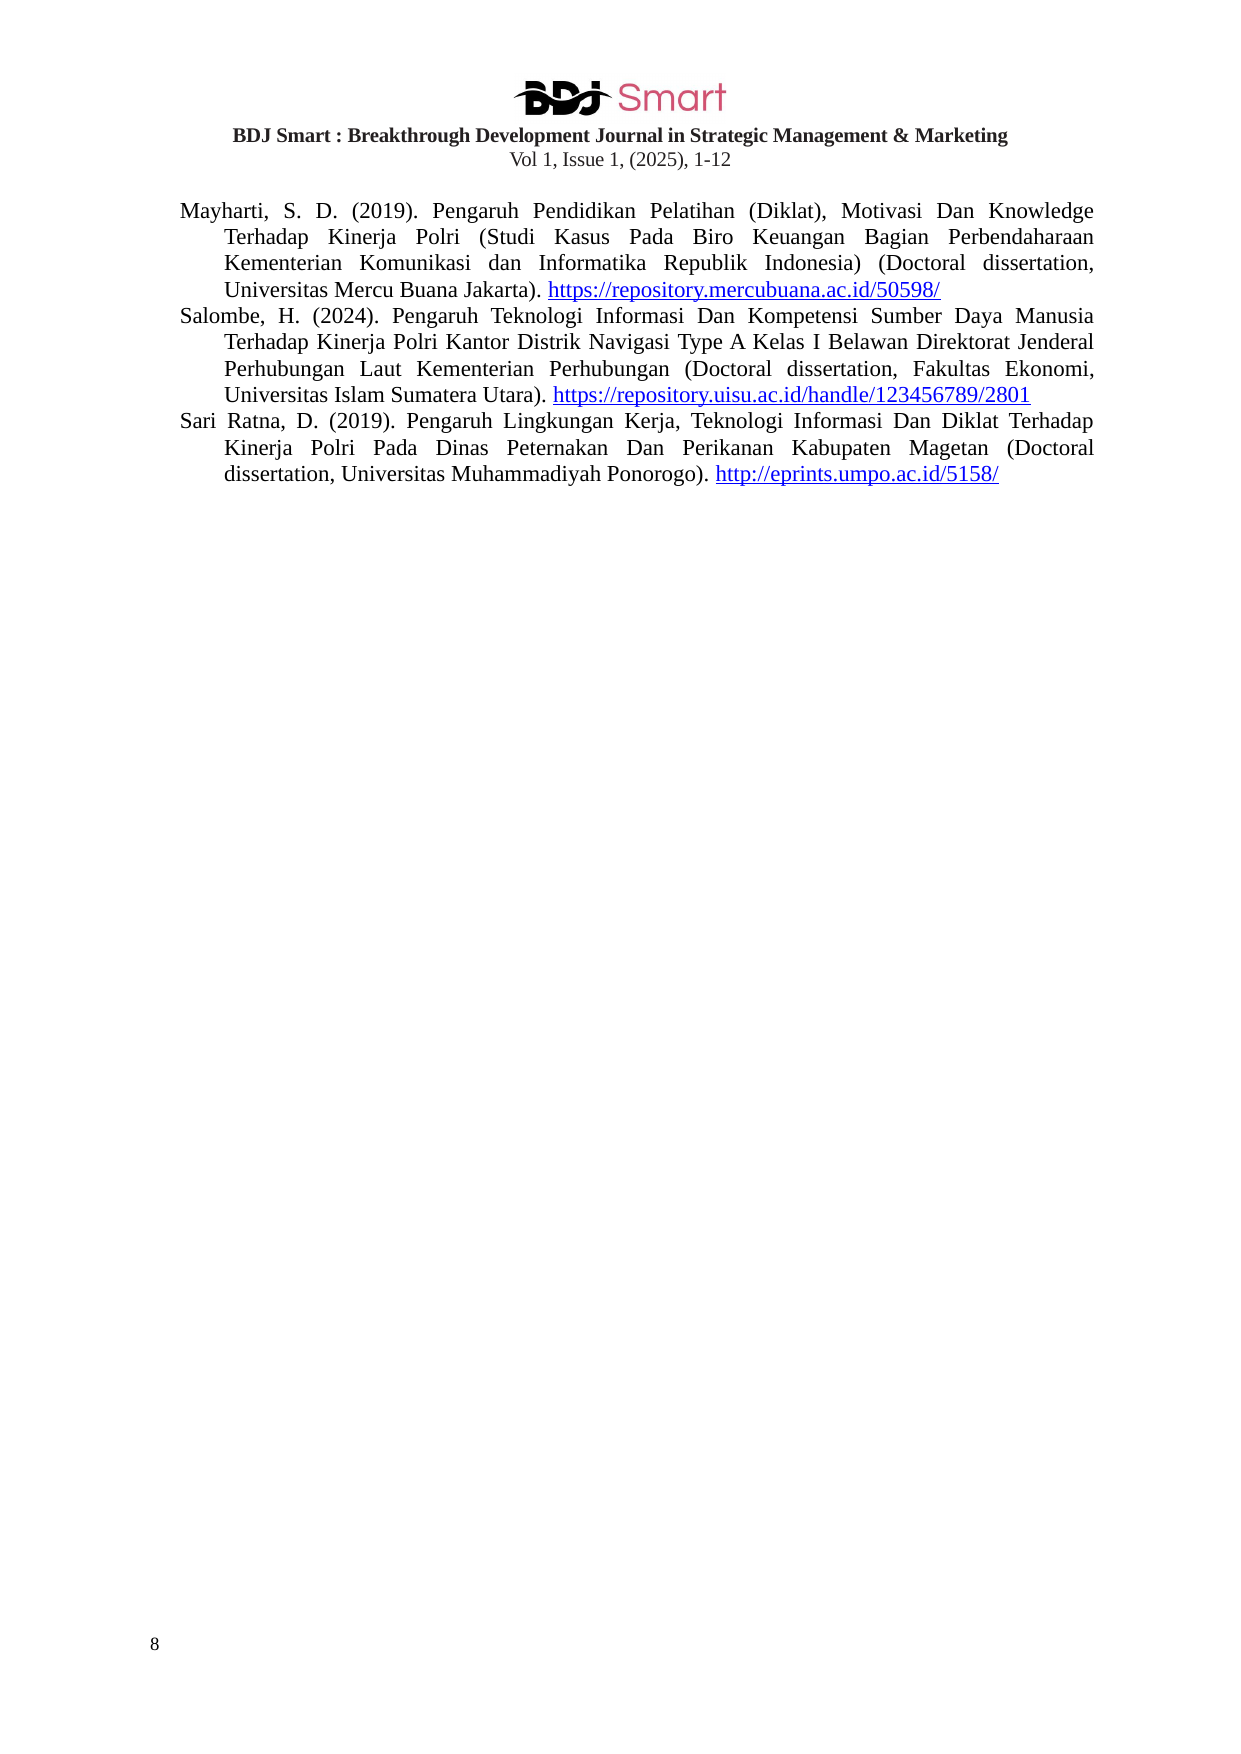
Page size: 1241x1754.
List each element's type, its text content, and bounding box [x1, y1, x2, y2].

text Sari Ratna, D. (2019). Pengaruh Lingkungan Kerja, Teknologi Informasi Dan Diklat Terhadap Kinerja Polri Pada Dinas Peternakan Dan Perikanan Kabupaten Magetan (Doctoral dissertation, Universitas Muhammadiyah Ponorogo). http://eprints.umpo.ac.id/5158/ [179, 407, 1096, 487]
text Salombe, H. (2024). Pengaruh Teknologi Informasi Dan Kompetensi Sumber Daya Manusia Terhadap Kinerja Polri Kantor Distrik Navigasi Type A Kelas I Belawan Direktorat Jenderal Perhubungan Laut Kementerian Perhubungan (Doctoral dissertation, Fakultas Ekonomi, Universitas Islam Sumatera Utara). https://repository.uisu.ac.id/handle/123456789/2801 [179, 302, 1096, 407]
text Mayharti, S. D. (2019). Pengaruh Pendidikan Pelatihan (Diklat), Motivasi Dan Knowledge Terhadap Kinerja Polri (Studi Kasus Pada Biro Keuangan Bagian Perbendaharaan Kementerian Komunikasi dan Informatika Republik Indonesia) (Doctoral dissertation, Universitas Mercu Buana Jakarta). https://repository.mercubuana.ac.id/50598/ [179, 197, 1096, 302]
picture [513, 73, 727, 124]
